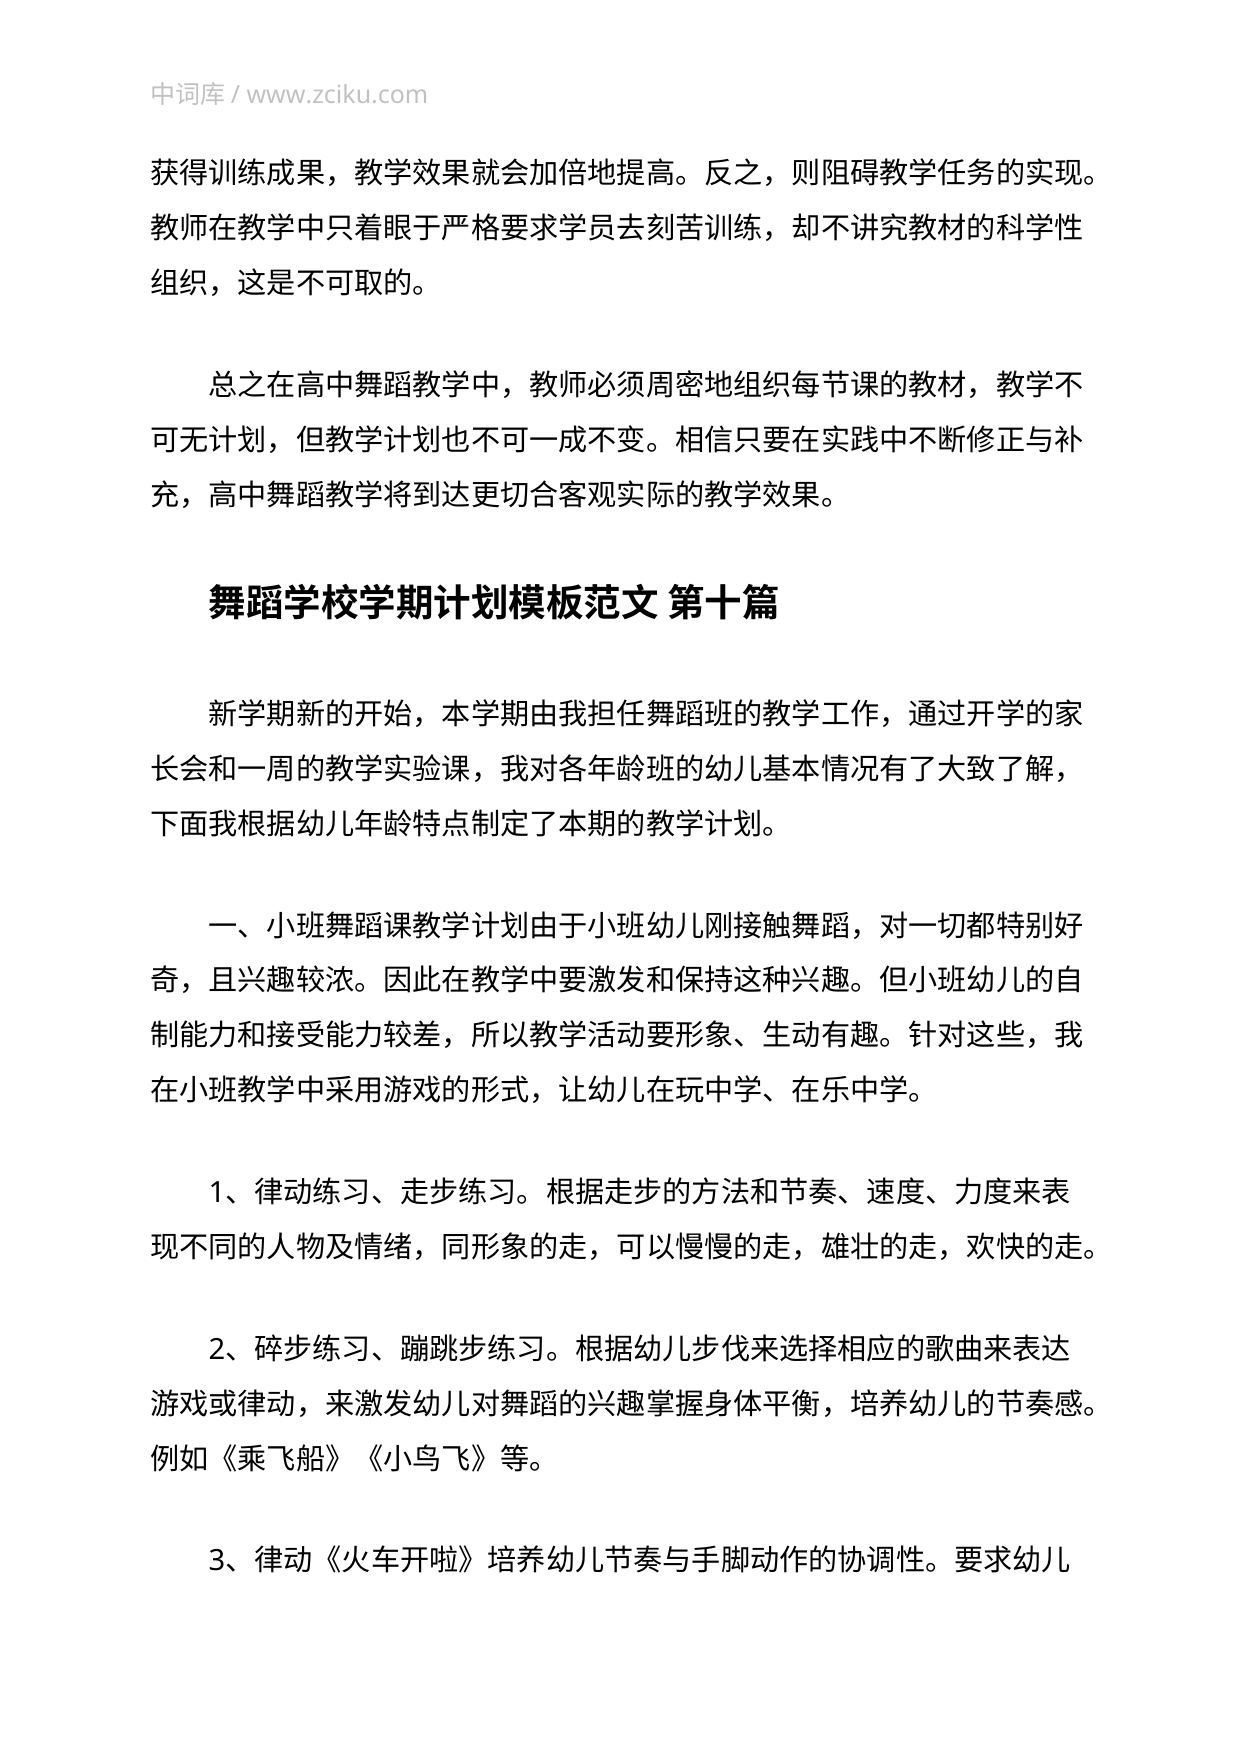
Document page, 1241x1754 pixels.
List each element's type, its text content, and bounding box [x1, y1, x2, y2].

text 舞蹈学校学期计划模板范文 第十篇 [150, 573, 1090, 627]
text 2、碎步练习、蹦跳步练习。根据幼儿步伐来选择相应的歌曲来表达游戏或律动，来激发幼儿对舞蹈的兴趣掌握身体平衡，培养幼儿的节奏感。例如《乘飞船》《小鸟飞》等。 [150, 1325, 1090, 1477]
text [150, 150, 1090, 302]
text 1、律动练习、走步练习。根据走步的方法和节奏、速度、力度来表现不同的人物及情绪，同形象的走，可以慢慢的走，雄壮的走，欢快的走。 [150, 1168, 1090, 1266]
text 新学期新的开始，本学期由我担任舞蹈班的教学工作，通过开学的家长会和一周的教学实验课，我对各年龄班的幼儿基本情况有了大致了解，下面我根据幼儿年龄特点制定了本期的教学计划。 [150, 691, 1090, 843]
text 总之在高中舞蹈教学中，教师必须周密地组织每节课的教材，教学不可无计划，但教学计划也不可一成不变。相信只要在实践中不断修正与补充，高中舞蹈教学将到达更切合客观实际的教学效果。 [150, 362, 1090, 514]
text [150, 1537, 1090, 1579]
text 一、小班舞蹈课教学计划由于小班幼儿刚接触舞蹈，对一切都特别好奇，且兴趣较浓。因此在教学中要激发和保持这种兴趣。但小班幼儿的自制能力和接受能力较差，所以教学活动要形象、生动有趣。针对这些，我在小班教学中采用游戏的形式，让幼儿在玩中学、在乐中学。 [150, 902, 1090, 1109]
